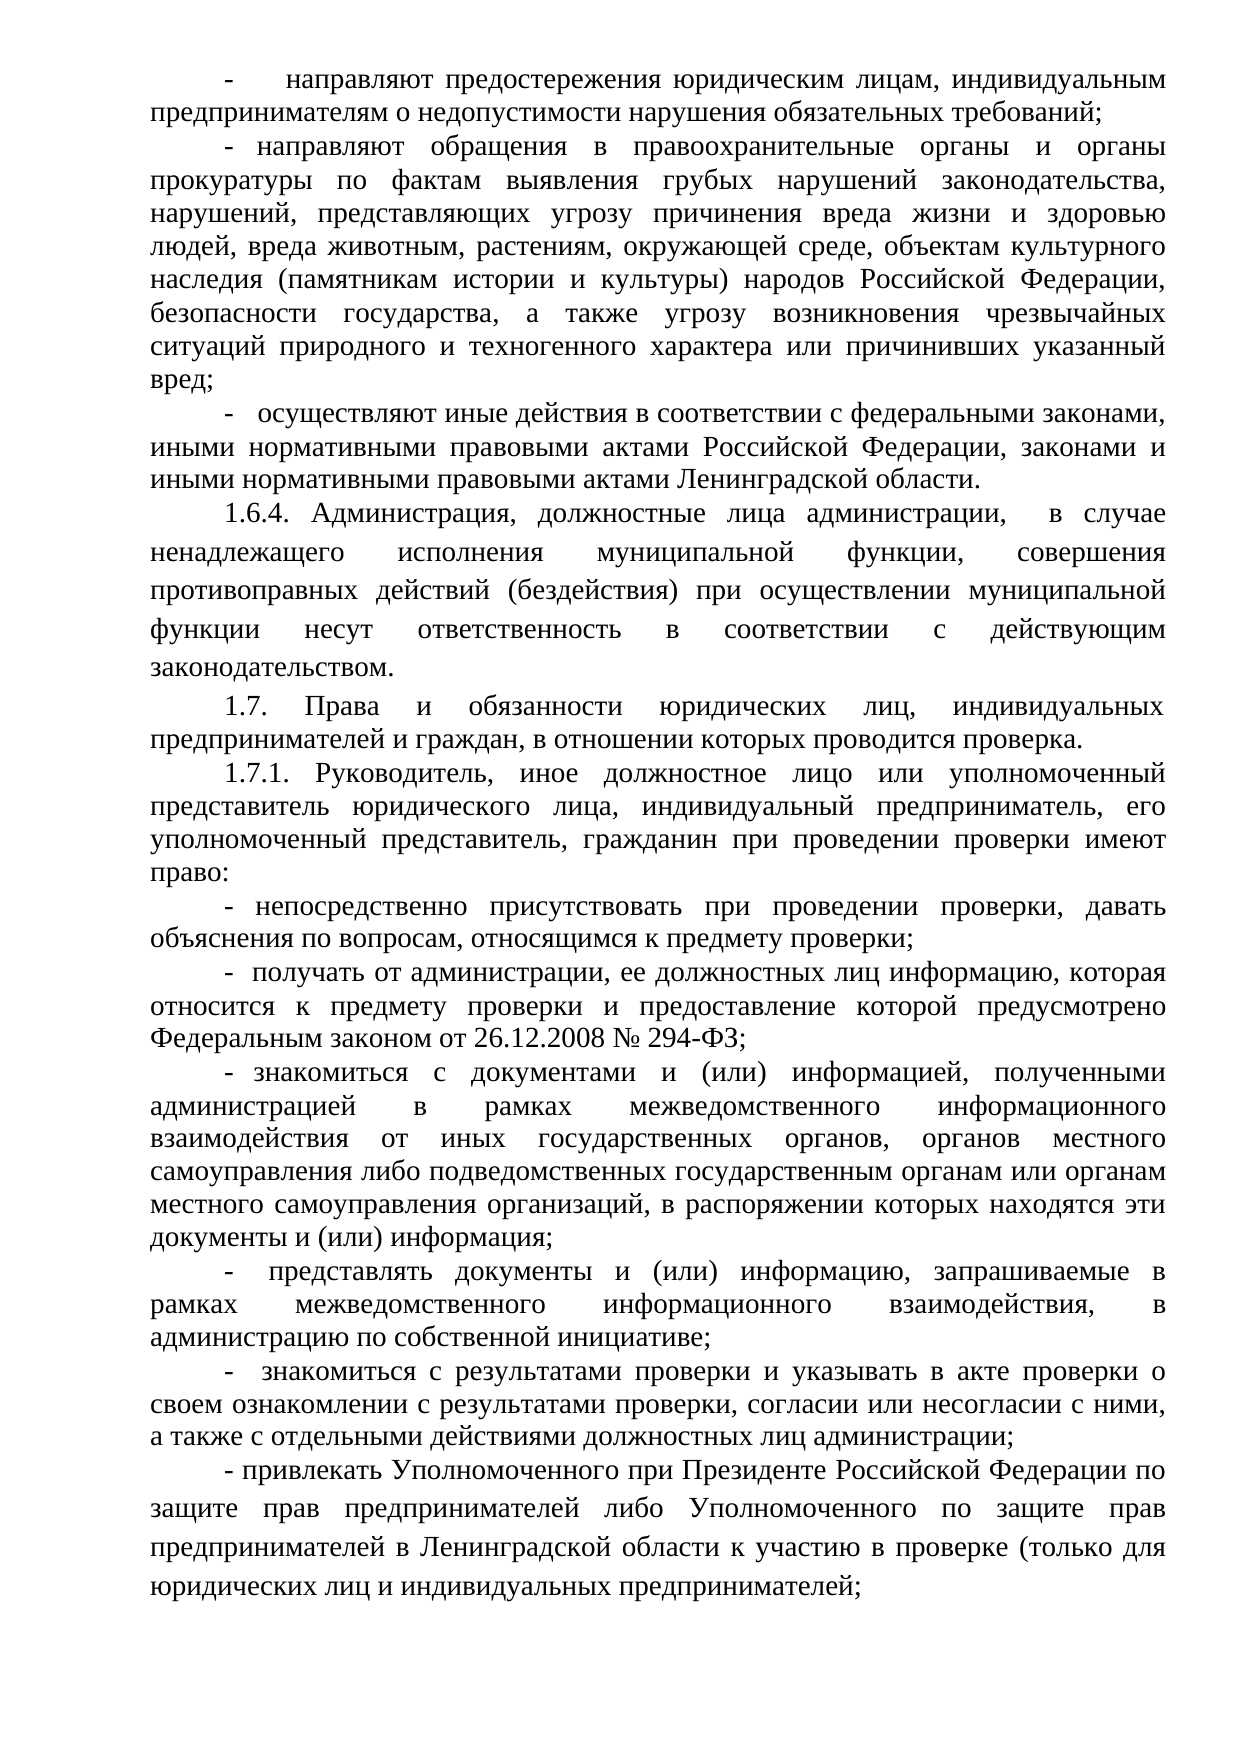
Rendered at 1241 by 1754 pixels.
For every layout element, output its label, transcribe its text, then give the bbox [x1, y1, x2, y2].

text 1.7. Права и обязанности юридических лиц, индивидуальных предпринимателей и граждан, в отношении которых проводится проверка. [150, 689, 1165, 754]
list знакомиться с документами и (или) информацией, полученными администрацией в рамках межведомственного информационного взаимодействия от иных государственных органов, органов местного самоуправления либо подведомственных государственным органам или органам местного самоуправления организаций, в распоряжении которых находятся эти документы и (или) информация; [150, 1055, 1167, 1253]
list направляют обращения в правоохранительные органы и органы прокуратуры по фактам выявления грубых нарушений законодательства, нарушений, представляющих угрозу причинения вреда жизни и здоровью людей, вреда животным, растениям, окружающей среде, объектам культурного наследия (памятникам истории и культуры) народов Российской Федерации, безопасности государства, а также угрозу возникновения чрезвычайных ситуаций природного и техногенного характера или причинивших указанный вред; [150, 129, 1167, 395]
list направляют предостережения юридическим лицам, индивидуальным предпринимателям о недопустимости нарушения обязательных требований; [150, 63, 1167, 128]
list знакомиться с результатами проверки и указывать в акте проверки о своем ознакомлении с результатами проверки, согласии или несогласии с ними, а также с отдельными действиями должностных лиц администрации; [150, 1354, 1167, 1452]
text - привлекать Уполномоченного при Президенте Российской Федерации по защите прав предпринимателей либо Уполномоченного по защите прав предпринимателей в Ленинградской области к участию в проверке (только для юридических лиц и индивидуальных предпринимателей; [150, 1452, 1167, 1601]
list осуществляют иные действия в соответствии с федеральными законами, иными нормативными правовыми актами Российской Федерации, законами и иными нормативными правовыми актами Ленинградской области. [150, 396, 1167, 495]
list представлять документы и (или) информацию, запрашиваемые в рамках межведомственного информационного взаимодействия, в администрацию по собственной инициативе; [150, 1254, 1167, 1353]
list получать от администрации, ее должностных лиц информацию, которая относится к предмету проверки и предоставление которой предусмотрено Федеральным законом от 26.12.2008 № 294-ФЗ; [150, 955, 1167, 1054]
list непосредственно присутствовать при проведении проверки, давать объяснения по вопросам, относящимся к предмету проверки; [150, 889, 1167, 954]
text 1.7.1. Руководитель, иное должностное лицо или уполномоченный представитель юридического лица, индивидуальный предприниматель, его уполномоченный представитель, гражданин при проведении проверки имеют право: [150, 756, 1167, 887]
text 1.6.4. Администрация, должностные лица администрации, в случае ненадлежащего исполнения муниципальной функции, совершения противоправных действий (бездействия) при осуществлении муниципальной функции несут ответственность в соответствии с действующим законодательством. [150, 495, 1167, 683]
